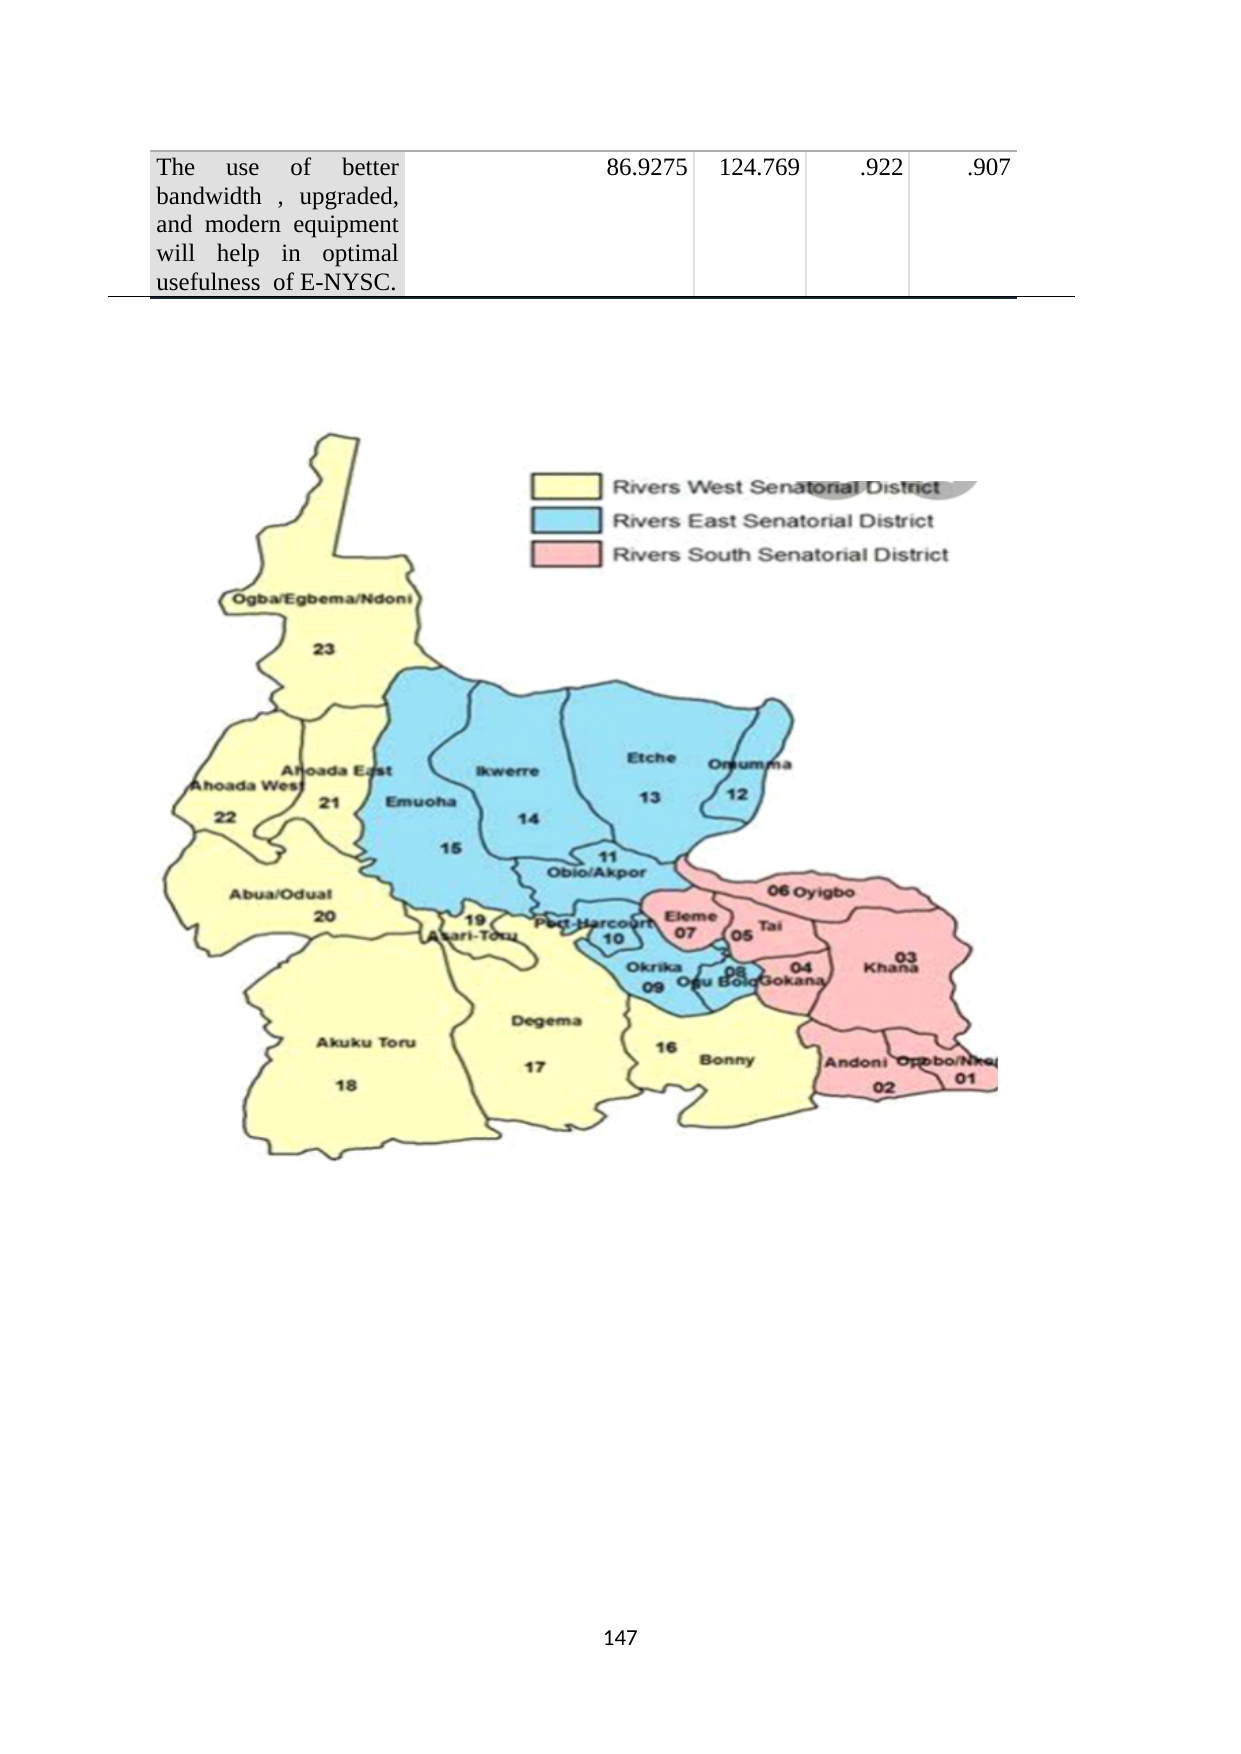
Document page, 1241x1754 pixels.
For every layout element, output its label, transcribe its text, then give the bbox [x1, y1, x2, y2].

table_cell .907 [910, 152, 1017, 296]
table_cell .922 [807, 152, 908, 296]
table_cell The use of better bandwidth , upgraded, and modern equipment will help in optimal usefulness of E-NYSC. [150, 152, 405, 296]
table_cell 124.769 [695, 152, 805, 296]
table_cell 86.9275 [405, 152, 693, 296]
